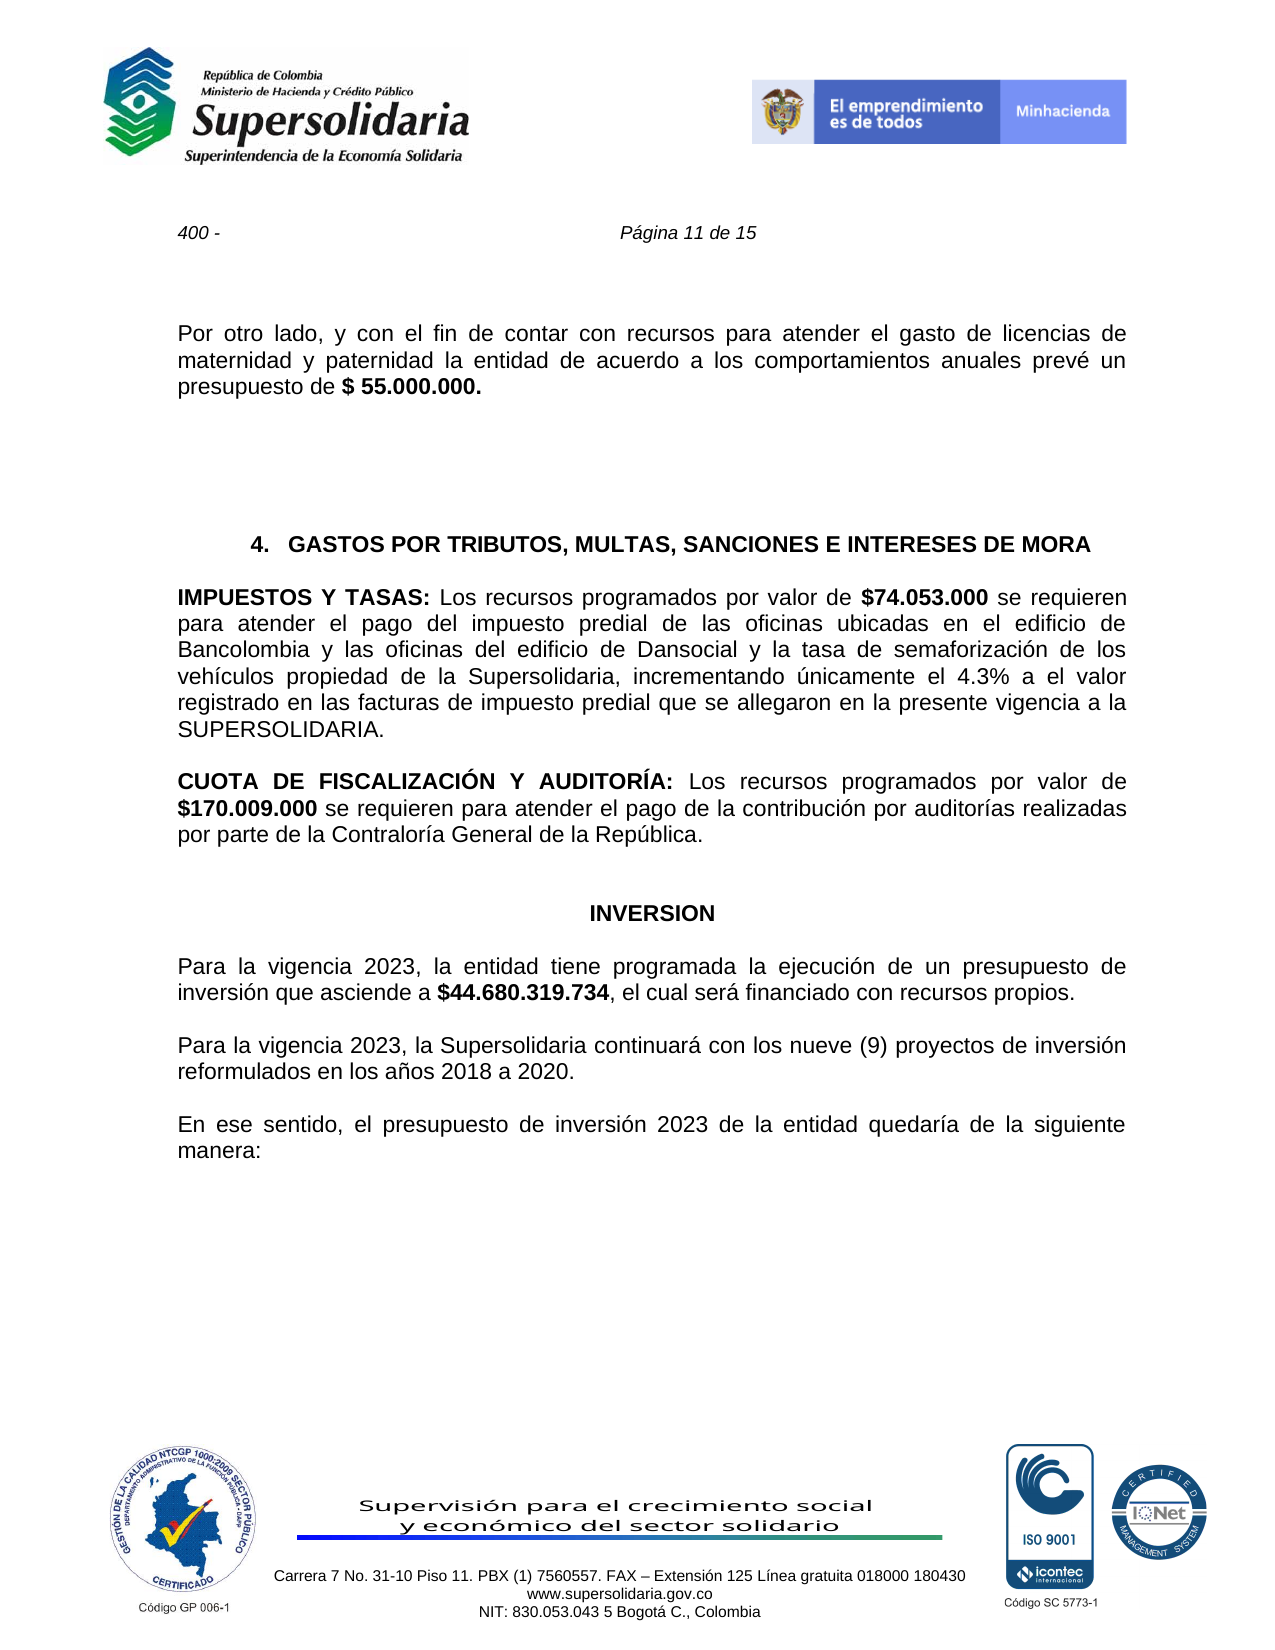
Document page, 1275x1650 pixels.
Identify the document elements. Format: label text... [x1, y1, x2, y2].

picture [1004, 1444, 1207, 1609]
text INVERSION [177, 900, 1127, 926]
text IMPUESTOS Y TASAS: Los recursos programados por valor de $74.053.000 se requieren para atender el pago del impuesto predial de las oficinas ubicadas en el edificio de Bancolombia y las oficinas del edificio de Dansocial y la tasa de semaforización de los vehículos propiedad de la Supersolidaria, incrementando únicamente el 4.3% a el valor registrado en las facturas de impuesto predial que se allegaron en la presente vigencia a la SUPERSOLIDARIA. [177, 584, 1127, 742]
picture [103, 47, 469, 165]
text Para la vigencia 2023, la entidad tiene programada la ejecución de un presupuesto de inversión que asciende a $44.680.319.734, el cual será financiado con recursos propios. [177, 953, 1127, 1005]
list GASTOS POR TRIBUTOS, MULTAS, SANCIONES E INTERESES DE MORA [215, 531, 1127, 557]
picture [109, 1444, 258, 1615]
text En ese sentido, el presupuesto de inversión 2023 de la entidad quedaría de la siguiente manera: [177, 1111, 1127, 1163]
picture [297, 1535, 943, 1540]
text CUOTA DE FISCALIZACIÓN Y AUDITORÍA: Los recursos programados por valor de $170.009.000 se requieren para atender el pago de la contribución por auditorías realizadas por parte de la Contraloría General de la República. [177, 768, 1127, 847]
text Para la vigencia 2023, la Supersolidaria continuará con los nueve (9) proyectos de inversión reformulados en los años 2018 a 2020. [177, 1032, 1127, 1084]
picture [752, 79, 1127, 144]
text Por otro lado, y con el fin de contar con recursos para atender el gasto de licencias de maternidad y paternidad la entidad de acuerdo a los comportamientos anuales prevé un presupuesto de $ 55.000.000. [177, 320, 1127, 399]
